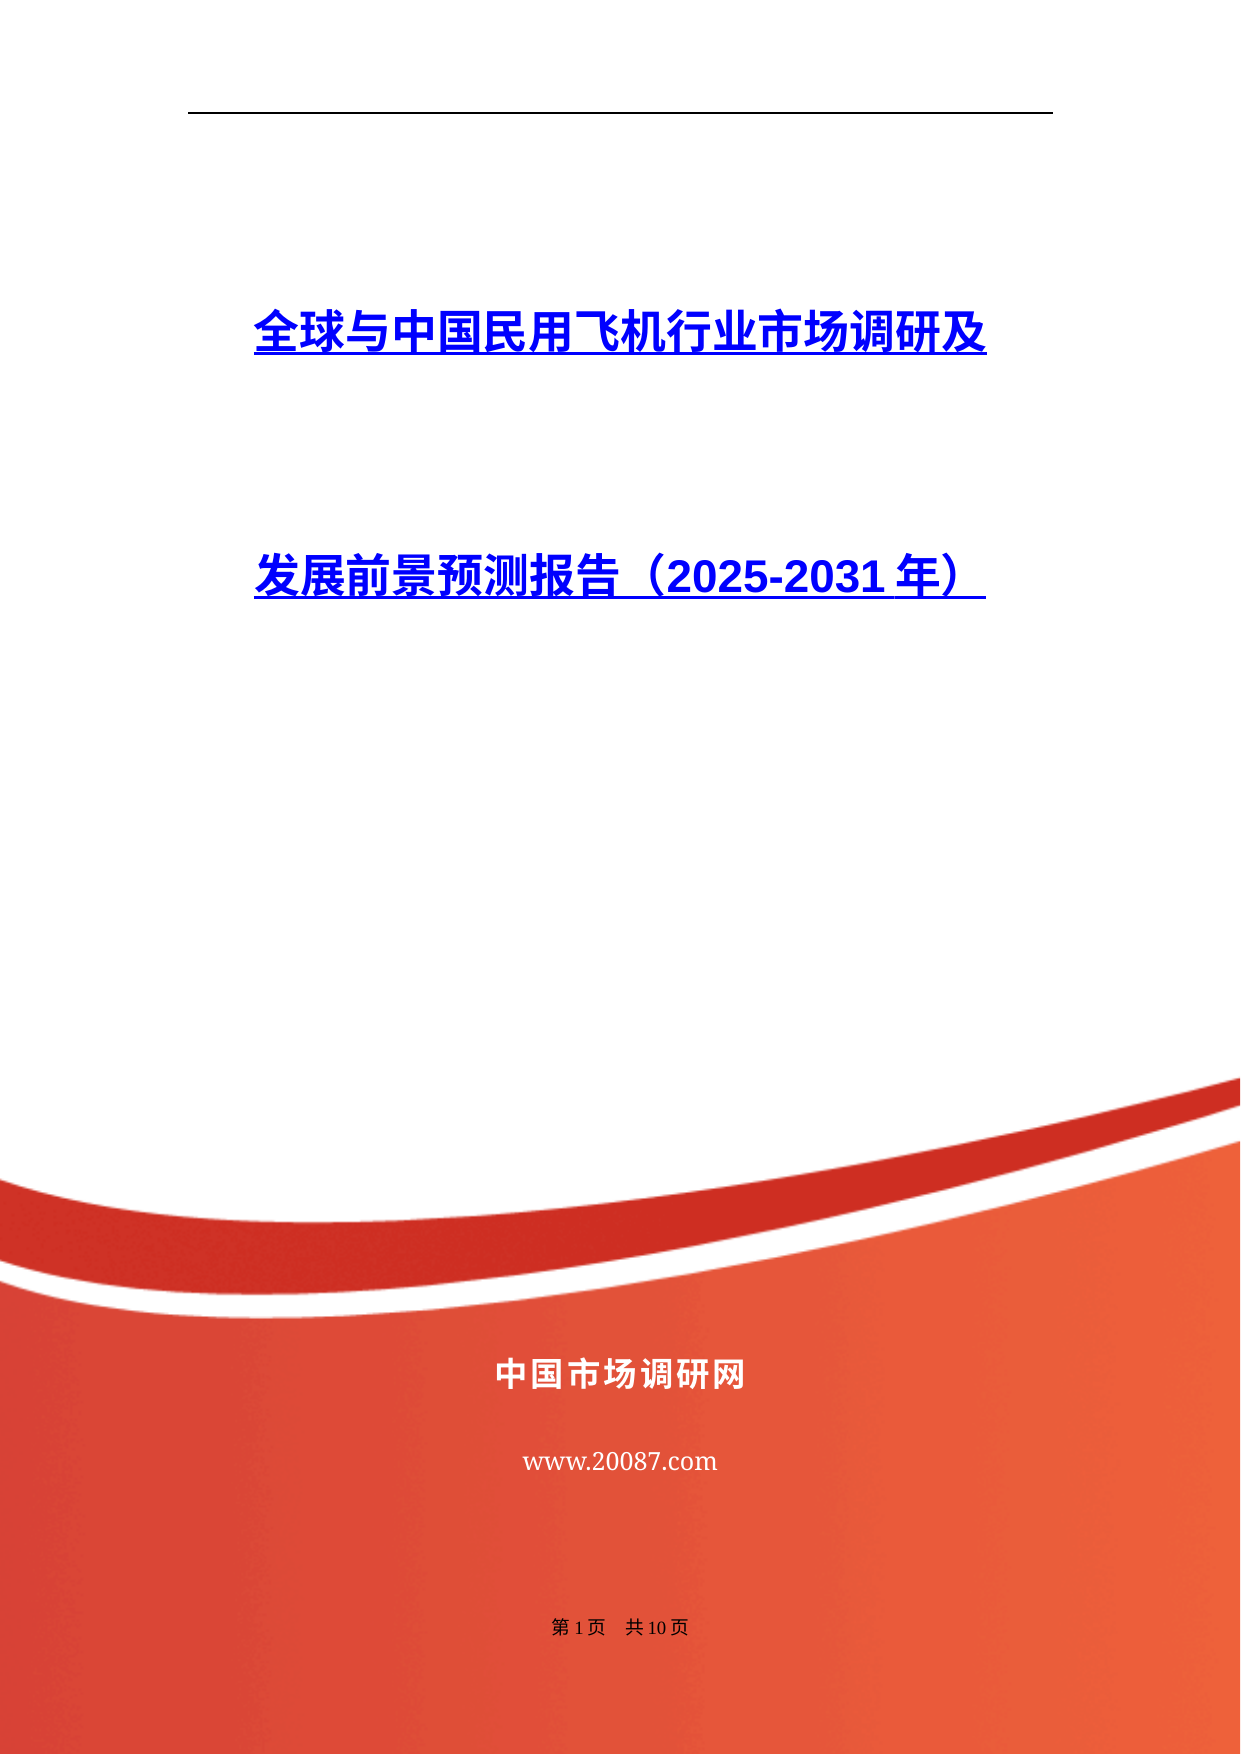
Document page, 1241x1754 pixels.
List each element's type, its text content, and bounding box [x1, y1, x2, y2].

table_header 全球与中国民用飞机行业市场调研及发展前景预测报告（2025-2031年） [188, 207, 1053, 773]
subtitle 中国市场调研网 [187, 1339, 1053, 1404]
picture [0, 1006, 1241, 1754]
text www.20087.com [187, 1428, 1053, 1493]
